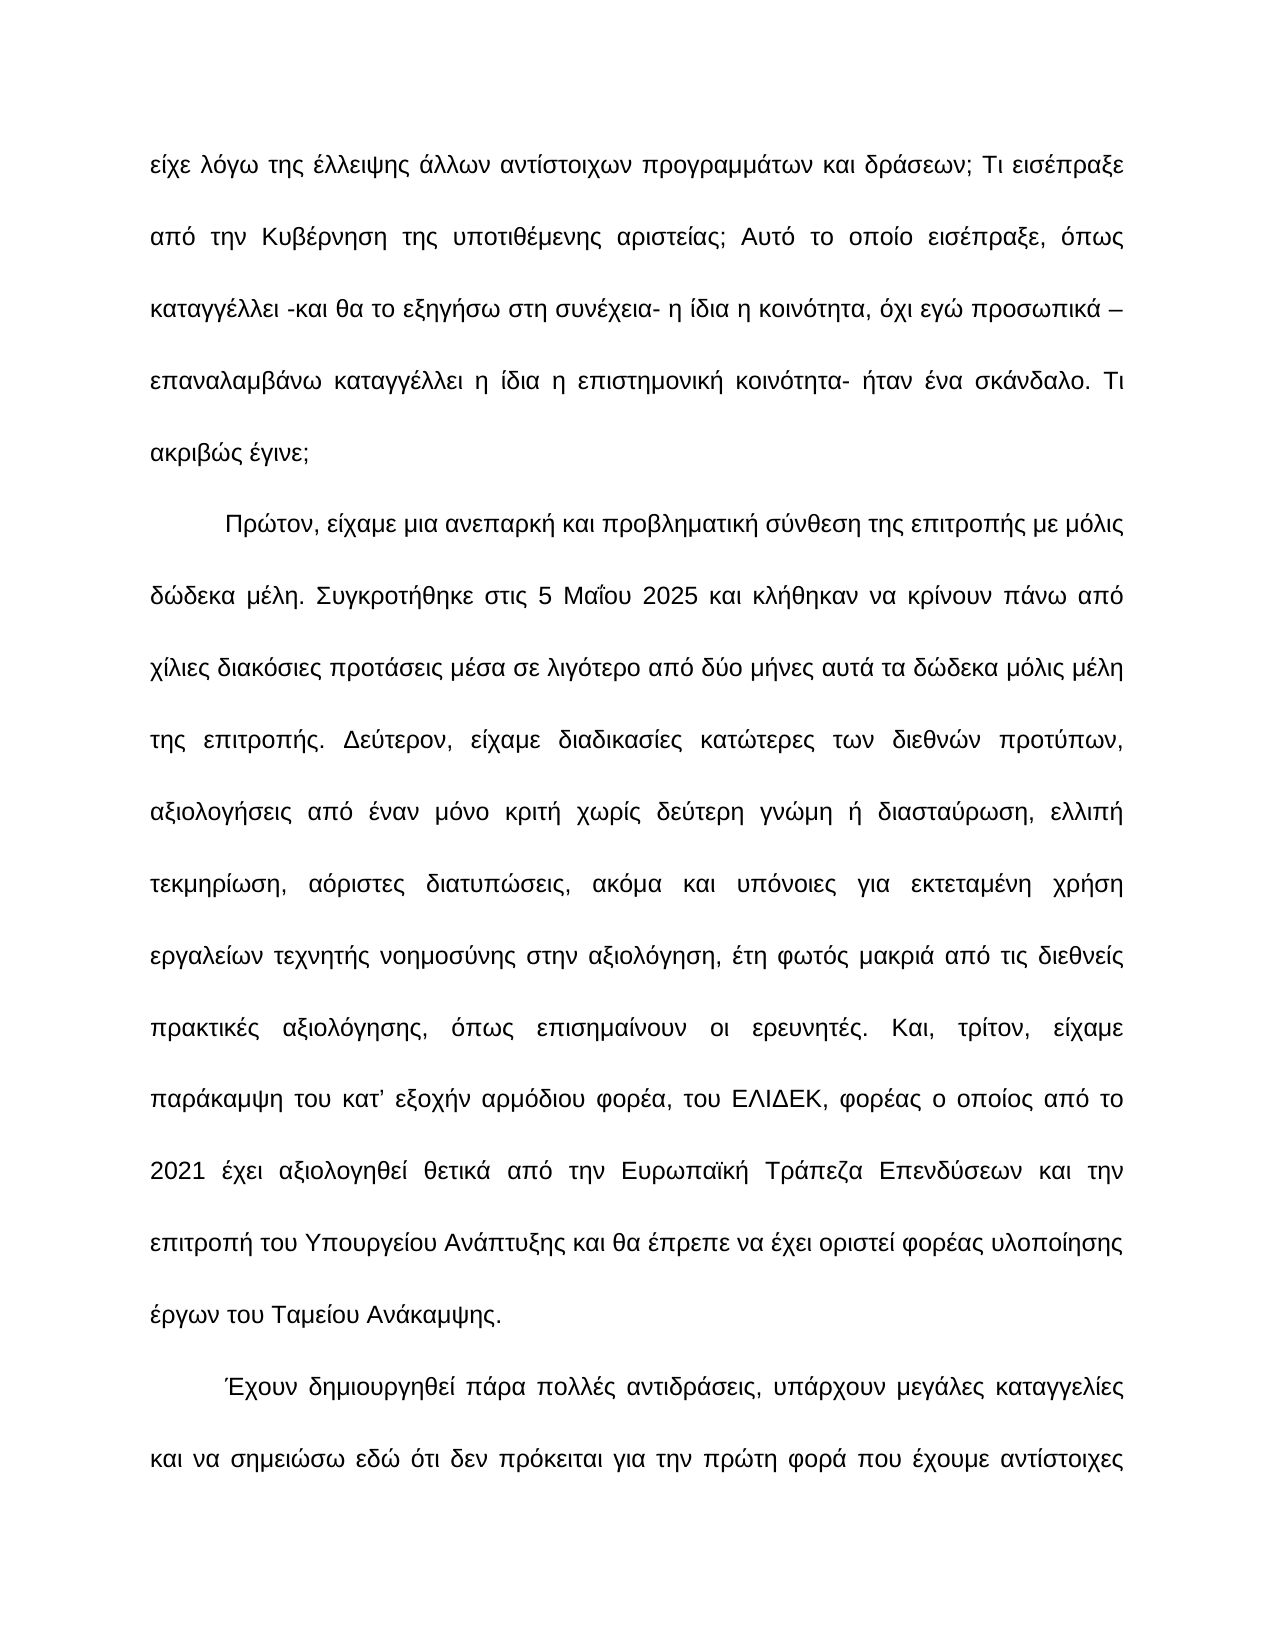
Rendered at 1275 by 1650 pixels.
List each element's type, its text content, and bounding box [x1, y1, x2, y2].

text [150, 150, 1125, 466]
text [150, 1372, 1125, 1472]
text Πρώτον, είχαμε μια ανεπαρκή και προβληματική σύνθεση της επιτροπής με μόλις δώδεκα μέλη. Συγκροτήθηκε στις 5 Μαΐου 2025 και κλήθηκαν να κρίνουν πάνω από χίλιες διακόσιες προτάσεις μέσα σε λιγότερο από δύο μήνες αυτά τα δώδεκα μόλις μέλη της επιτροπής. Δεύτερον, είχαμε διαδικασίες κατώτερες των διεθνών προτύπων, αξιολογήσεις από έναν μόνο κριτή χωρίς δεύτερη γνώμη ή διασταύρωση, ελλιπή τεκμηρίωση, αόριστες διατυπώσεις, ακόμα και υπόνοιες για εκτεταμένη χρήση εργαλείων τεχνητής νοημοσύνης στην αξιολόγηση, έτη φωτός μακριά από τις διεθνείς πρακτικές αξιολόγησης, όπως επισημαίνουν οι ερευνητές. Και, τρίτον, είχαμε παράκαμψη του κατ’ εξοχήν αρμόδιου φορέα, του ΕΛΙΔΕΚ, φορέας ο οποίος από το 2021 έχει αξιολογηθεί θετικά από την Ευρωπαϊκή Τράπεζα Επενδύσεων και την επιτροπή του Υπουργείου Ανάπτυξης και θα έπρεπε να έχει οριστεί φορέας υλοποίησης έργων του Ταμείου Ανάκαμψης. [150, 509, 1125, 1329]
